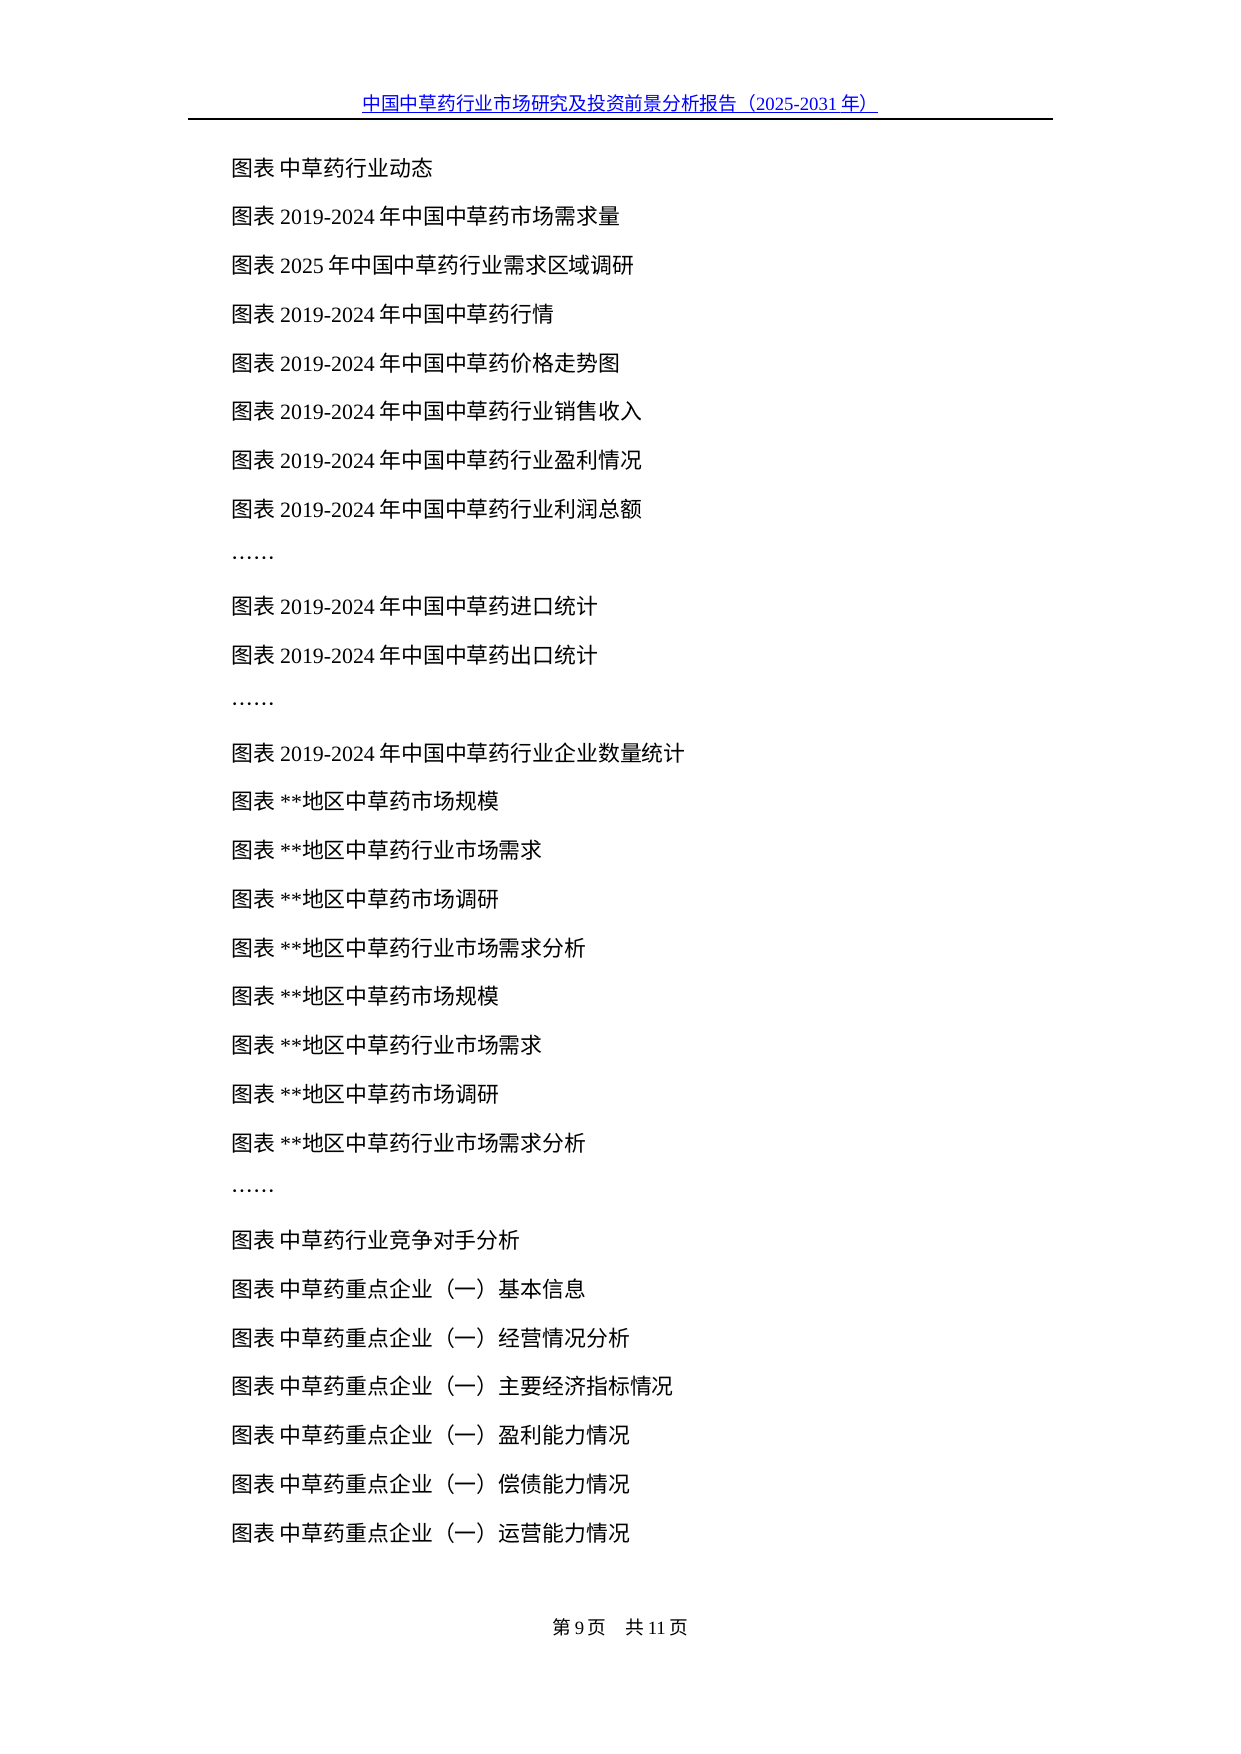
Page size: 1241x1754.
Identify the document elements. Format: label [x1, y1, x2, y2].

text [187, 150, 1053, 1548]
